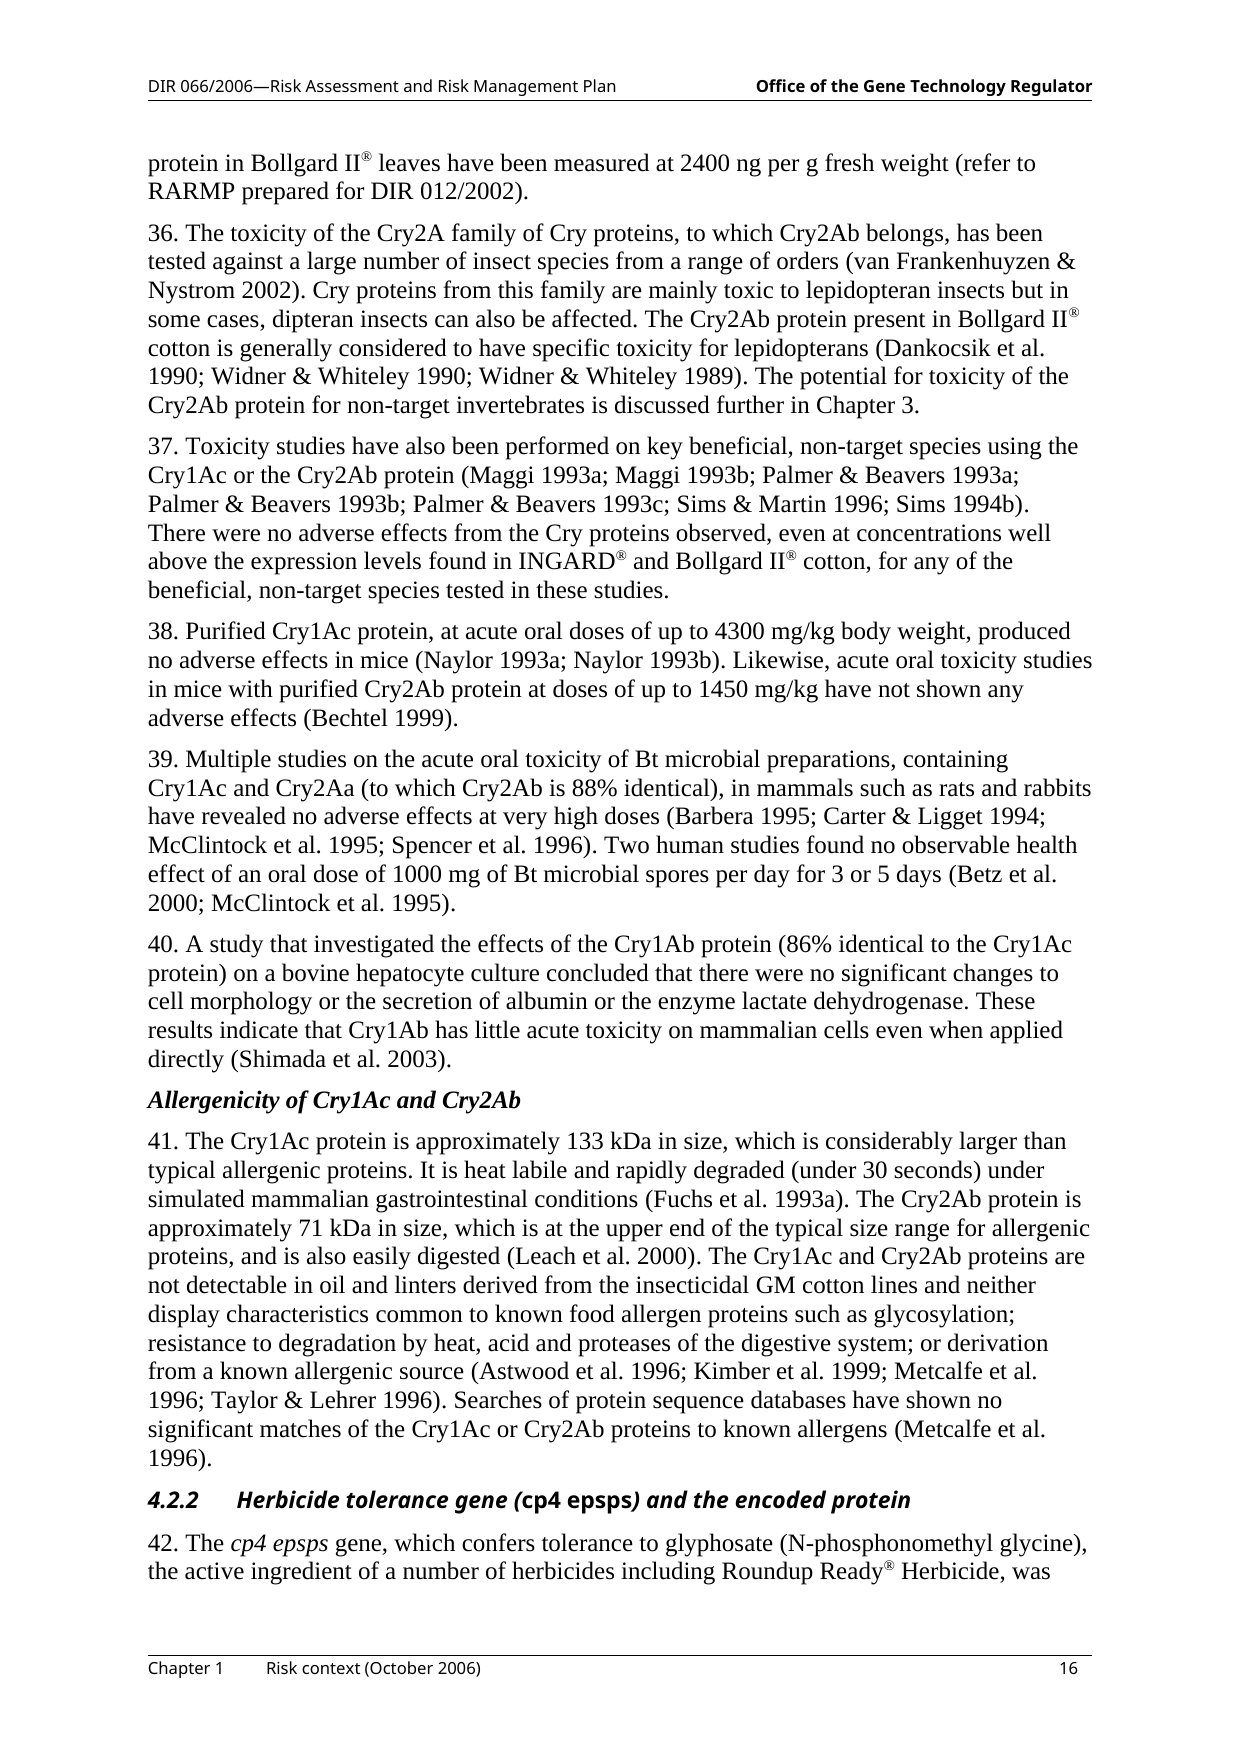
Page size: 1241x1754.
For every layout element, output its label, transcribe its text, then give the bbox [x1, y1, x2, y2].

subtitle 4.2.2 Herbicide tolerance gene (cp4 epsps) and the encoded protein [148, 1484, 1092, 1515]
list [148, 148, 1092, 205]
list The toxicity of the Cry2A family of Cry proteins, to which Cry2Ab belongs, has been tested against a large number of insect species from a range of orders (van Frankenhuyzen & Nystrom 2002). Cry proteins from this family are mainly toxic to lepidopteran insects but in some cases, dipteran insects can also be affected. The Cry2Ab protein present in Bollgard II® cotton is generally considered to have specific toxicity for lepidopterans (Dankocsik et al. 1990; Widner & Whiteley 1990; Widner & Whiteley 1989). The potential for toxicity of the Cry2Ab protein for non-target invertebrates is discussed further in Chapter 3. [148, 218, 1092, 419]
list Purified Cry1Ac protein, at acute oral doses of up to 4300 mg/kg body weight, produced no adverse effects in mice (Naylor 1993a; Naylor 1993b). Likewise, acute oral toxicity studies in mice with purified Cry2Ab protein at doses of up to 1450 mg/kg have not shown any adverse effects (Bechtel 1999). [148, 616, 1092, 731]
list Toxicity studies have also been performed on key beneficial, non-target species using the Cry1Ac or the Cry2Ab protein (Maggi 1993a; Maggi 1993b; Palmer & Beavers 1993a; Palmer & Beavers 1993b; Palmer & Beavers 1993c; Sims & Martin 1996; Sims 1994b). There were no adverse effects from the Cry proteins observed, even at concentrations well above the expression levels found in INGARD® and Bollgard II® cotton, for any of the beneficial, non-target species tested in these studies. [148, 431, 1092, 604]
list Multiple studies on the acute oral toxicity of Bt microbial preparations, containing Cry1Ac and Cry2Aa (to which Cry2Ab is 88% identical), in mammals such as rats and rabbits have revealed no adverse effects at very high doses (Barbera 1995; Carter & Ligget 1994; McClintock et al. 1995; Spencer et al. 1996). Two human studies found no observable health effect of an oral dose of 1000 mg of Bt microbial spores per day for 3 or 5 days (Betz et al. 2000; McClintock et al. 1995). [148, 744, 1092, 916]
list The Cry1Ac protein is approximately 133 kDa in size, which is considerably larger than typical allergenic proteins. It is heat labile and rapidly degraded (under 30 seconds) under simulated mammalian gastrointestinal conditions (Fuchs et al. 1993a). The Cry2Ab protein is approximately 71 kDa in size, which is at the upper end of the typical size range for allergenic proteins, and is also easily digested (Leach et al. 2000). The Cry1Ac and Cry2Ab proteins are not detectable in oil and linters derived from the insecticidal GM cotton lines and neither display characteristics common to known food allergen proteins such as glycosylation; resistance to degradation by heat, acid and proteases of the digestive system; or derivation from a known allergenic source (Astwood et al. 1996; Kimber et al. 1999; Metcalfe et al. 1996; Taylor & Lehrer 1996). Searches of protein sequence databases have shown no significant matches of the Cry1Ac or Cry2Ab proteins to known allergens (Metcalfe et al. 1996). [148, 1126, 1092, 1471]
list A study that investigated the effects of the Cry1Ab protein (86% identical to the Cry1Ac protein) on a bovine hepatocyte culture concluded that there were no significant changes to cell morphology or the secretion of albumin or the enzyme lactate dehydrogenase. These results indicate that Cry1Ab has little acute toxicity on mammalian cells even when applied directly (Shimada et al. 2003). [148, 929, 1092, 1073]
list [148, 1528, 1092, 1585]
text Allergenicity of Cry1Ac and Cry2Ab [148, 1085, 1092, 1114]
